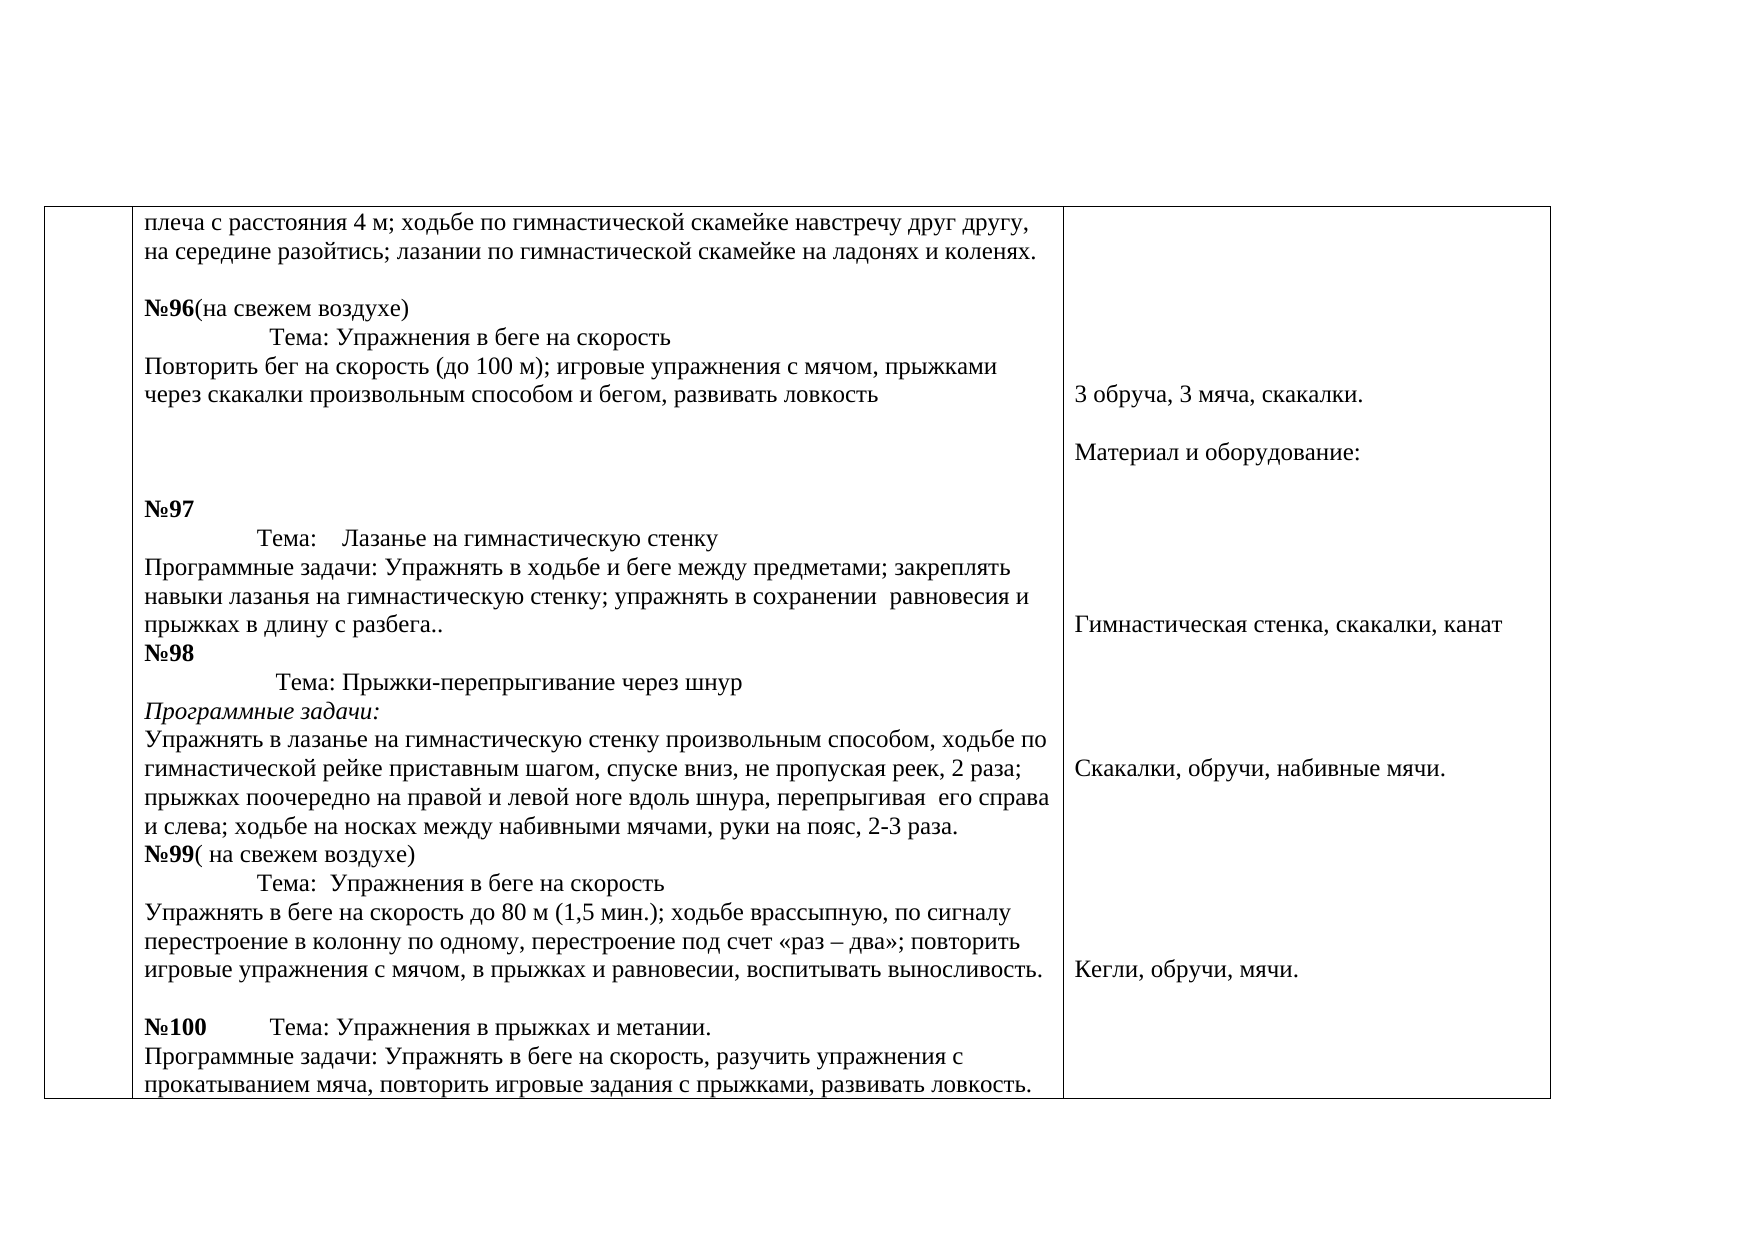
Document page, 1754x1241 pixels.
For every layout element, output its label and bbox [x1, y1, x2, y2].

table_cell [1064, 207, 1550, 1098]
table_cell [45, 207, 132, 1098]
table_cell [133, 207, 1063, 1098]
